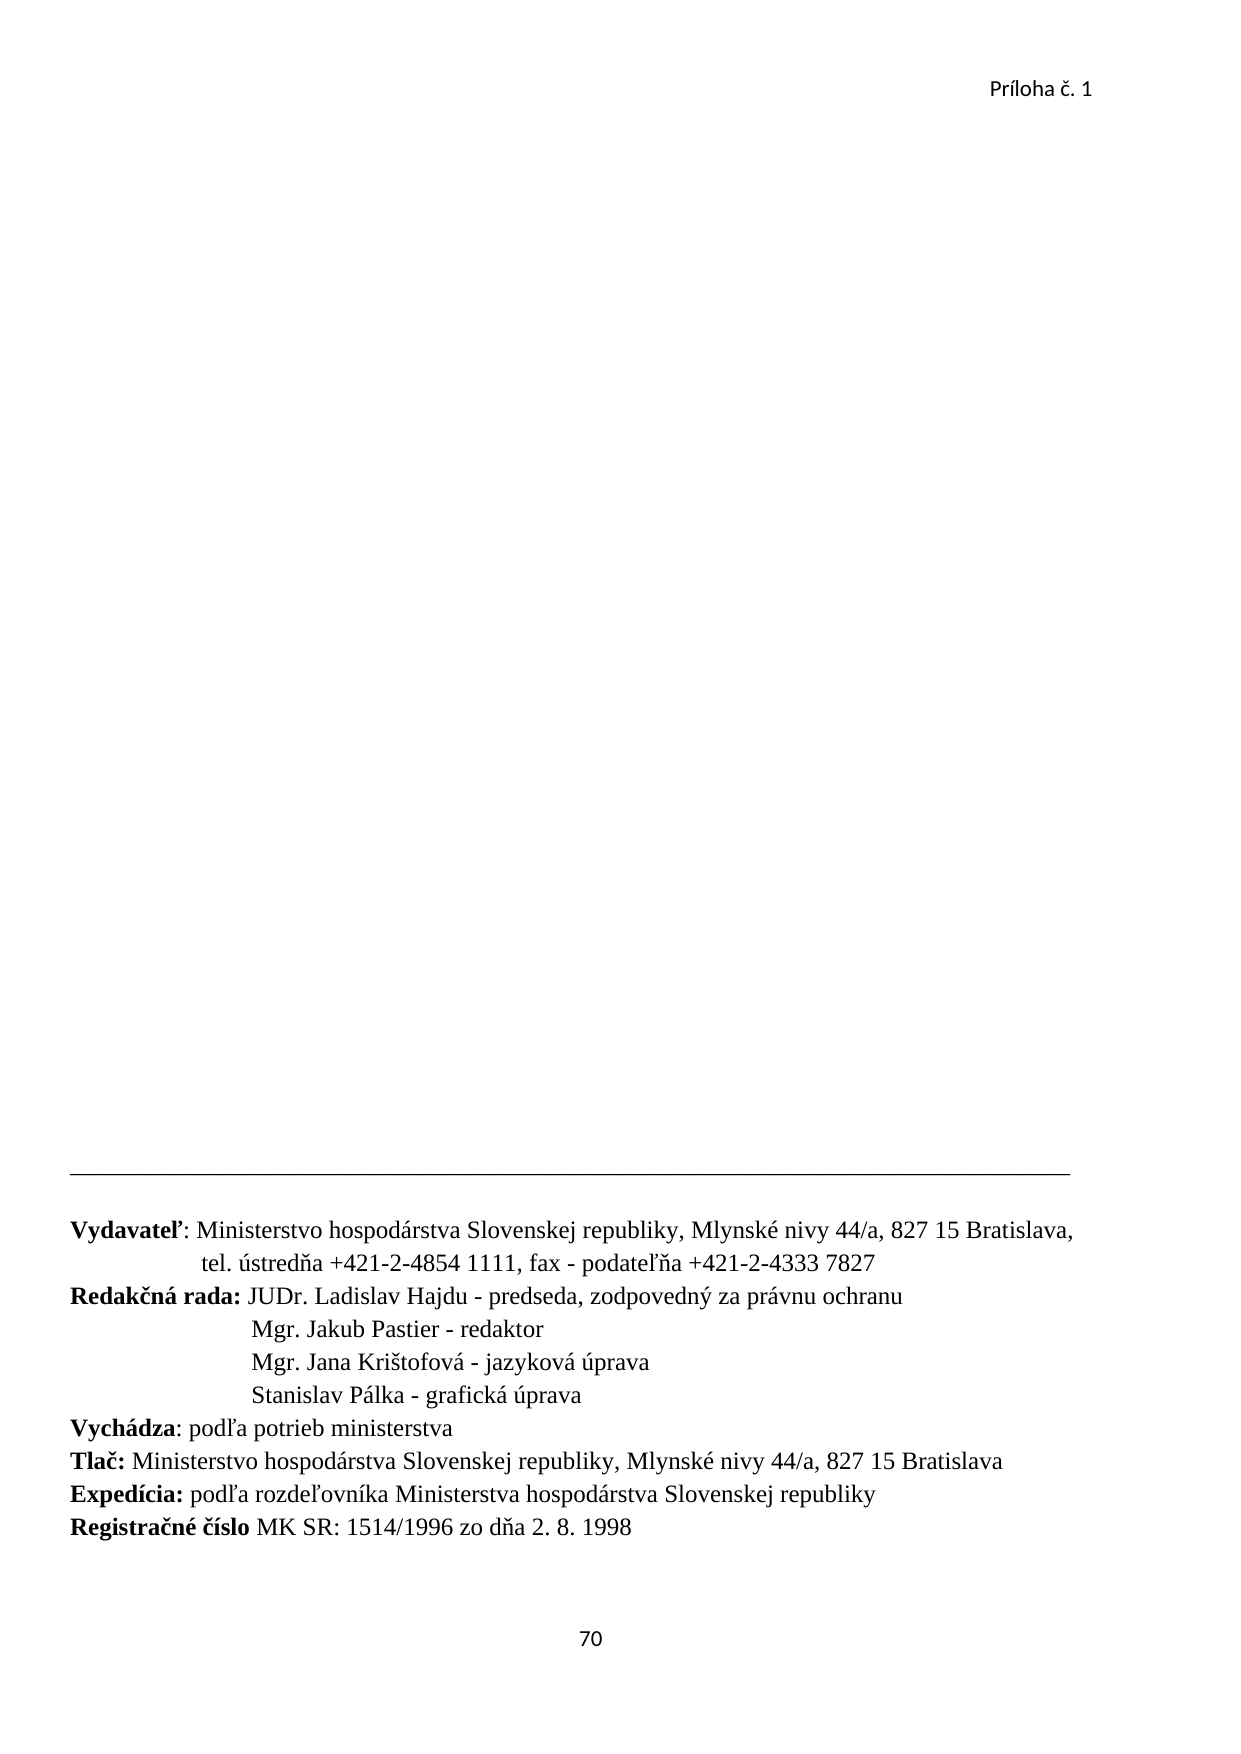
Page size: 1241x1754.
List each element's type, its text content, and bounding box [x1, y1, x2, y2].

text Redakčná rada: JUDr. Ladislav Hajdu - predseda, zodpovedný za právnu ochranu [70, 1281, 1149, 1309]
text Registračné číslo MK SR: 1514/1996 zo dňa 2. 8. 1998 [70, 1512, 1149, 1541]
text Expedícia: podľa rozdeľovníka Ministerstva hospodárstva Slovenskej republiky [70, 1479, 1149, 1508]
text ________________________________________________________________________________ Vydavateľ: Ministerstvo hospodárstva Slovenskej republiky, Mlynské nivy 44/a, 827 15 Bratislava, tel. ústredňa +421-2-4854 1111, fax - podateľňa +421-2-4333 7827 [70, 1149, 1149, 1276]
text Mgr. Jana Krištofová - jazyková úprava [162, 1347, 1149, 1376]
text Vychádza: podľa potrieb ministerstva [70, 1413, 1149, 1442]
text Tlač: Ministerstvo hospodárstva Slovenskej republiky, Mlynské nivy 44/a, 827 15 Bratislava [70, 1446, 1149, 1474]
text Mgr. Jakub Pastier - redaktor [162, 1314, 1149, 1342]
text Stanislav Pálka - grafická úprava [162, 1380, 1149, 1408]
